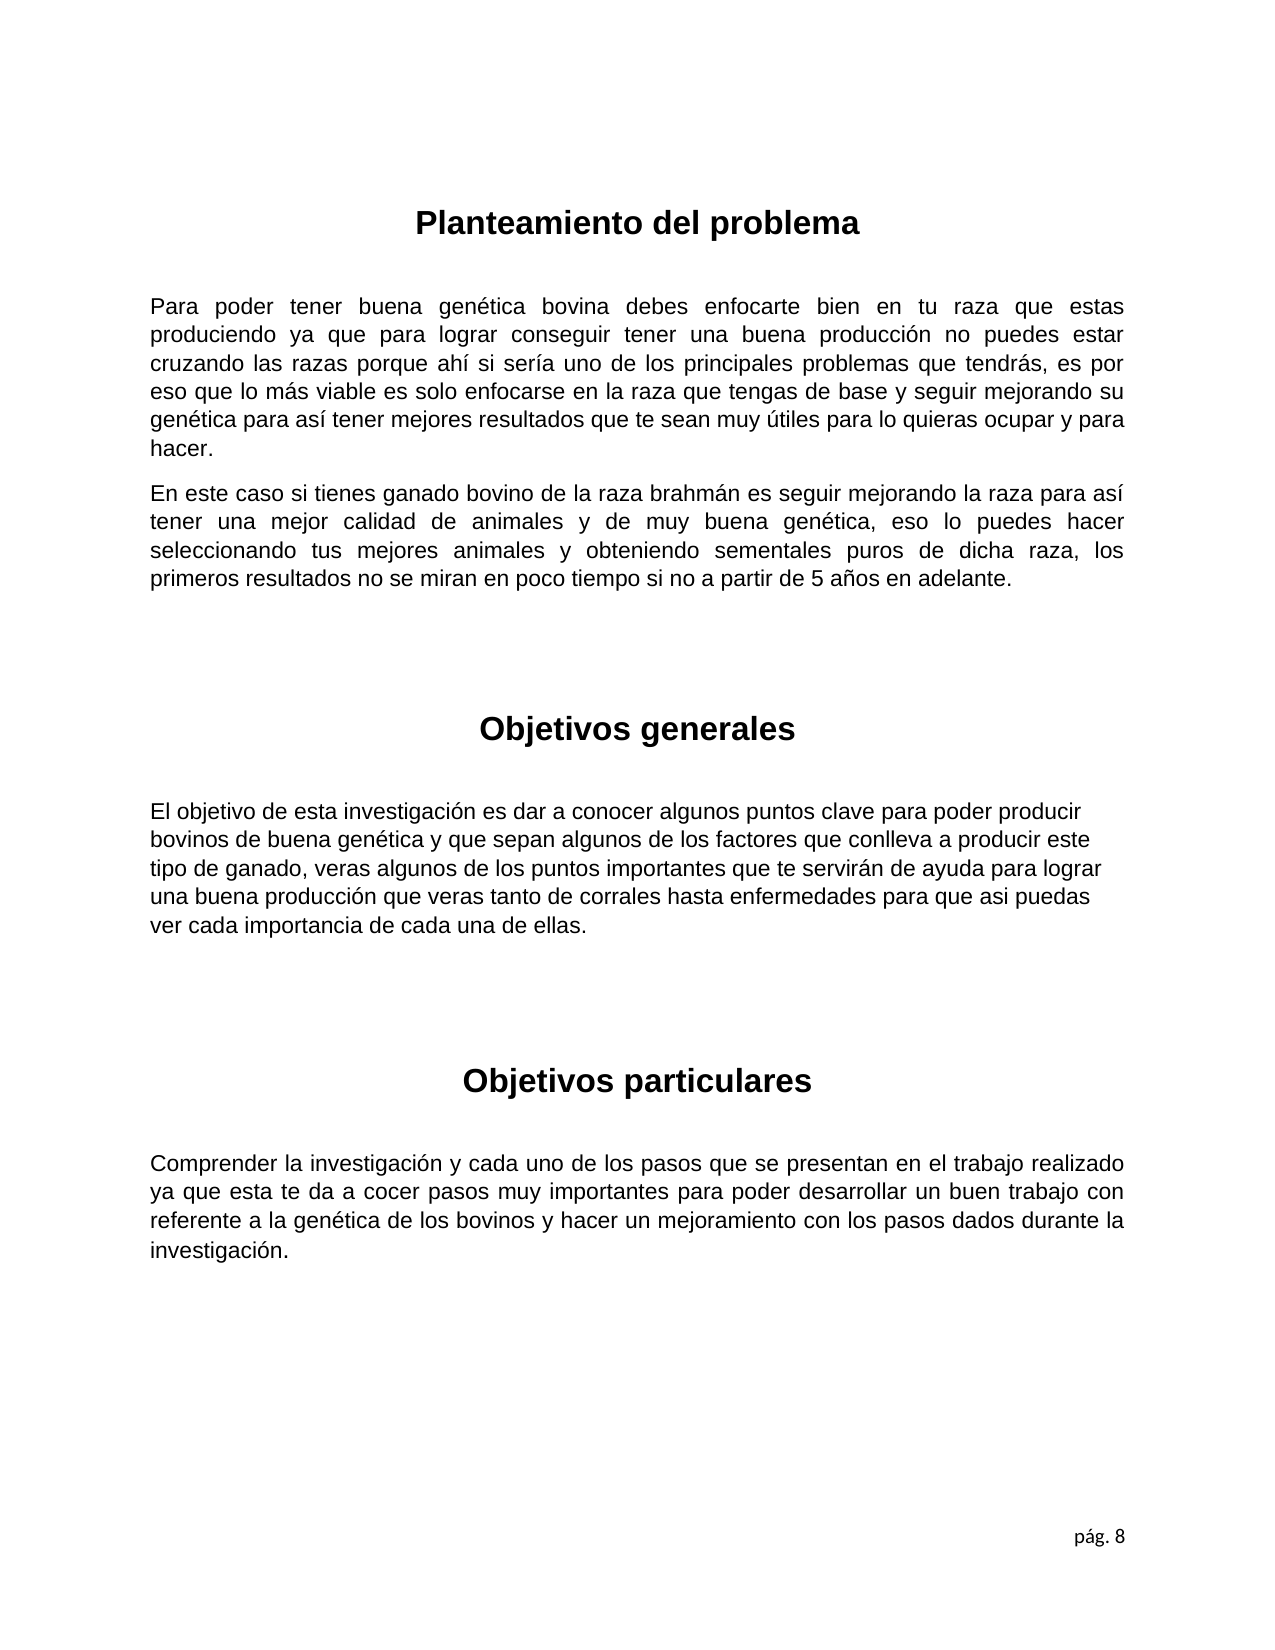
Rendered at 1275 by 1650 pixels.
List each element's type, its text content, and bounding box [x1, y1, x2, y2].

subtitle Objetivos generales [150, 709, 1125, 747]
subtitle Objetivos particulares [150, 1061, 1125, 1099]
text En este caso si tienes ganado bovino de la raza brahmán es seguir mejorando la raza para así tener una mejor calidad de animales y de muy buena genética, eso lo puedes hacer seleccionando tus mejores animales y obteniendo sementales puros de dicha raza, los primeros resultados no se miran en poco tiempo si no a partir de 5 años en adelante. [150, 480, 1125, 592]
text El objetivo de esta investigación es dar a conocer algunos puntos clave para poder producir bovinos de buena genética y que sepan algunos de los factores que conlleva a producir este tipo de ganado, veras algunos de los puntos importantes que te servirán de ayuda para lograr una buena producción que veras tanto de corrales hasta enfermedades para que asi puedas ver cada importancia de cada una de ellas. [150, 798, 1125, 938]
subtitle Planteamiento del problema [150, 203, 1125, 242]
text Para poder tener buena genética bovina debes enfocarte bien en tu raza que estas produciendo ya que para lograr conseguir tener una buena producción no puedes estar cruzando las razas porque ahí si sería uno de los principales problemas que tendrás, es por eso que lo más viable es solo enfocarse en la raza que tengas de base y seguir mejorando su genética para así tener mejores resultados que te sean muy útiles para lo quieras ocupar y para hacer. [150, 293, 1125, 461]
text Comprender la investigación y cada uno de los pasos que se presentan en el trabajo realizado ya que esta te da a cocer pasos muy importantes para poder desarrollar un buen trabajo con referente a la genética de los bovinos y hacer un mejoramiento con los pasos dados durante la investigación. [150, 1150, 1125, 1264]
